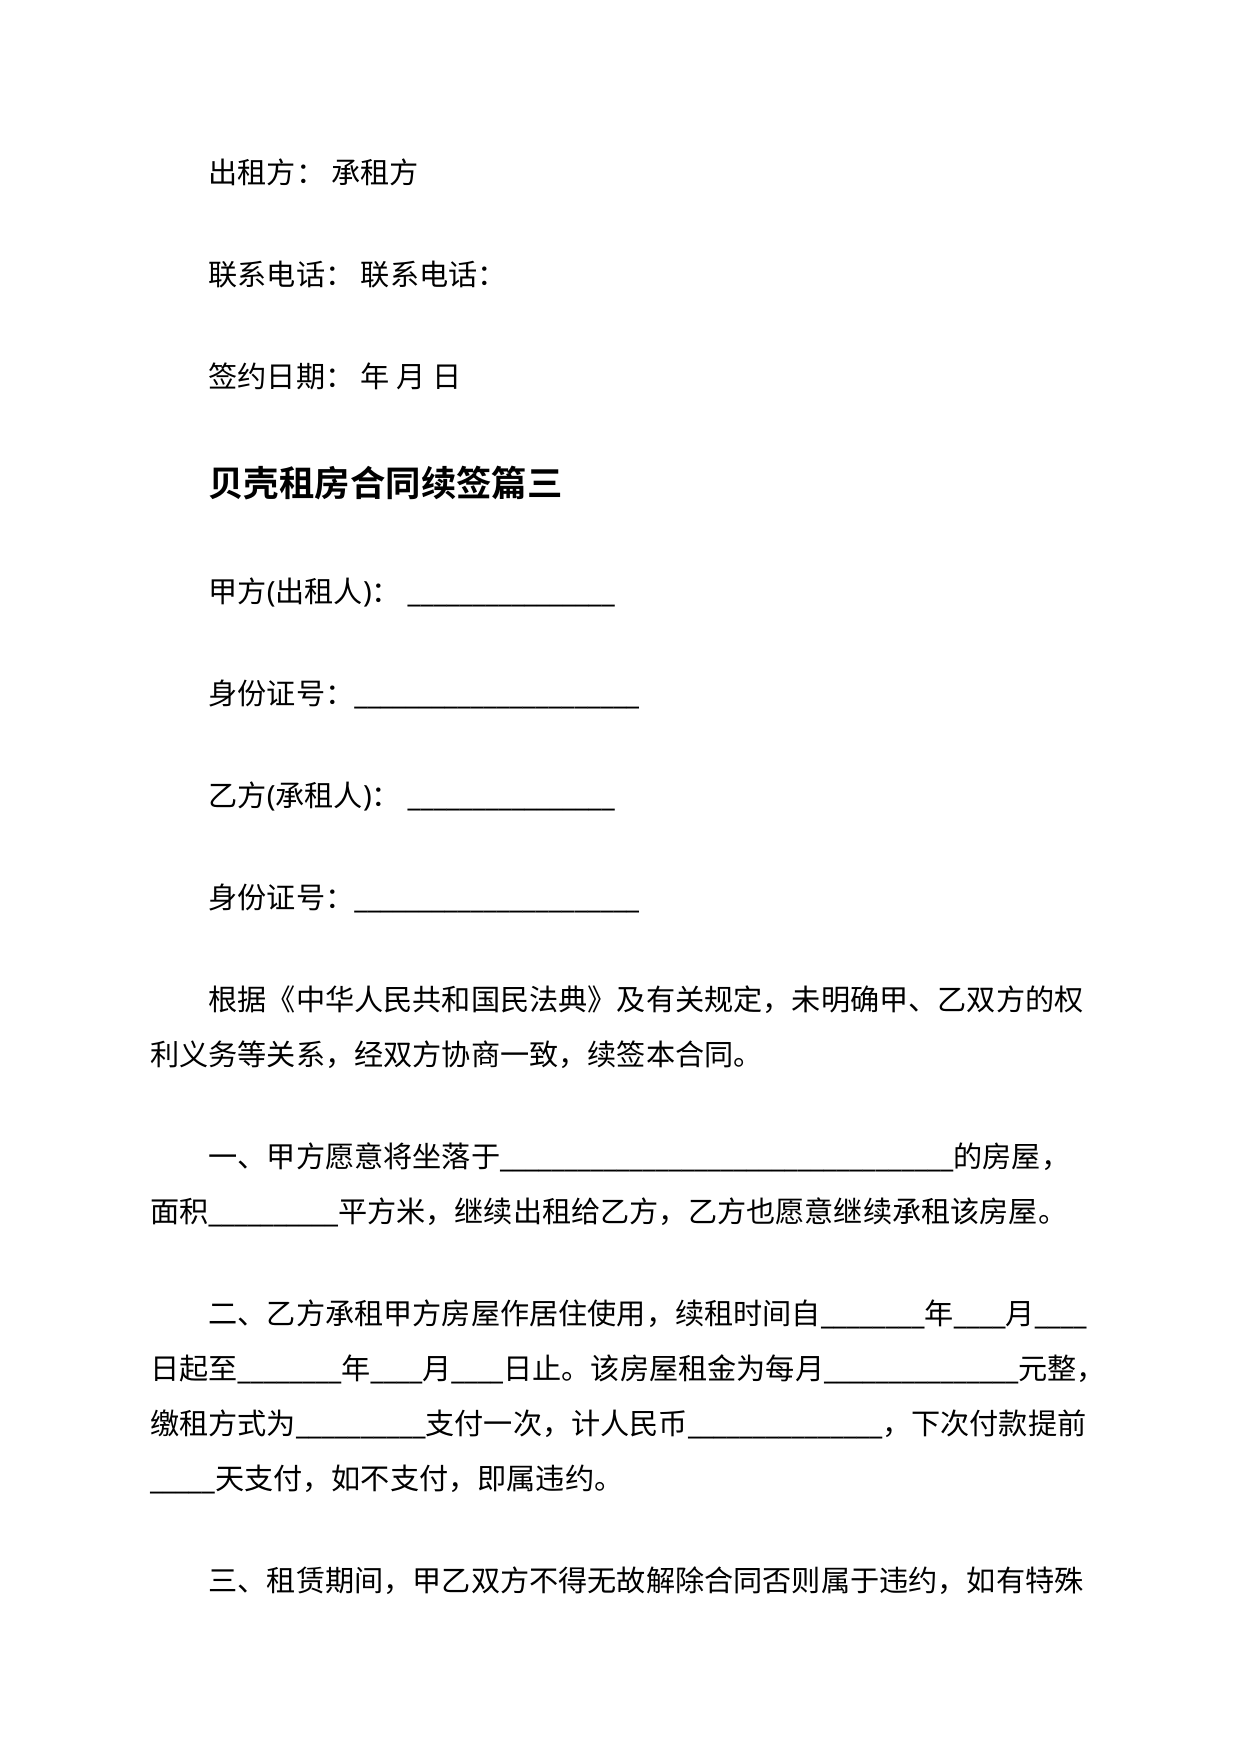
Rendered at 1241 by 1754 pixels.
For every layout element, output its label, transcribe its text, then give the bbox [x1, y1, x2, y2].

text 身份证号：______________________ [150, 671, 1090, 713]
text 联系电话： 联系电话： [150, 252, 1090, 294]
text 乙方(承租人)： ________________ [150, 773, 1090, 815]
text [150, 1557, 1090, 1599]
text 根据《中华人民共和国民法典》及有关规定，未明确甲、乙双方的权利义务等关系，经双方协商一致，续签本合同。 [150, 977, 1090, 1074]
text 出租方： 承租方 [150, 150, 1090, 192]
text 贝壳租房合同续签篇三 [150, 455, 1090, 507]
text 身份证号：______________________ [150, 875, 1090, 917]
text 签约日期： 年 月 日 [150, 353, 1090, 396]
text 甲方(出租人)： ________________ [150, 569, 1090, 611]
text 一、甲方愿意将坐落于___________________________________的房屋，面积__________平方米，继续出租给乙方，乙方也愿意继续承租该房屋。 [150, 1133, 1090, 1231]
text 二、乙方承租甲方房屋作居住使用，续租时间自________年____月____日起至________年____月____日止。该房屋租金为每月_______________元整，缴租方式为__________支付一次，计人民币_______________，下次付款提前_____天支付，如不支付，即属违约。 [150, 1290, 1090, 1498]
